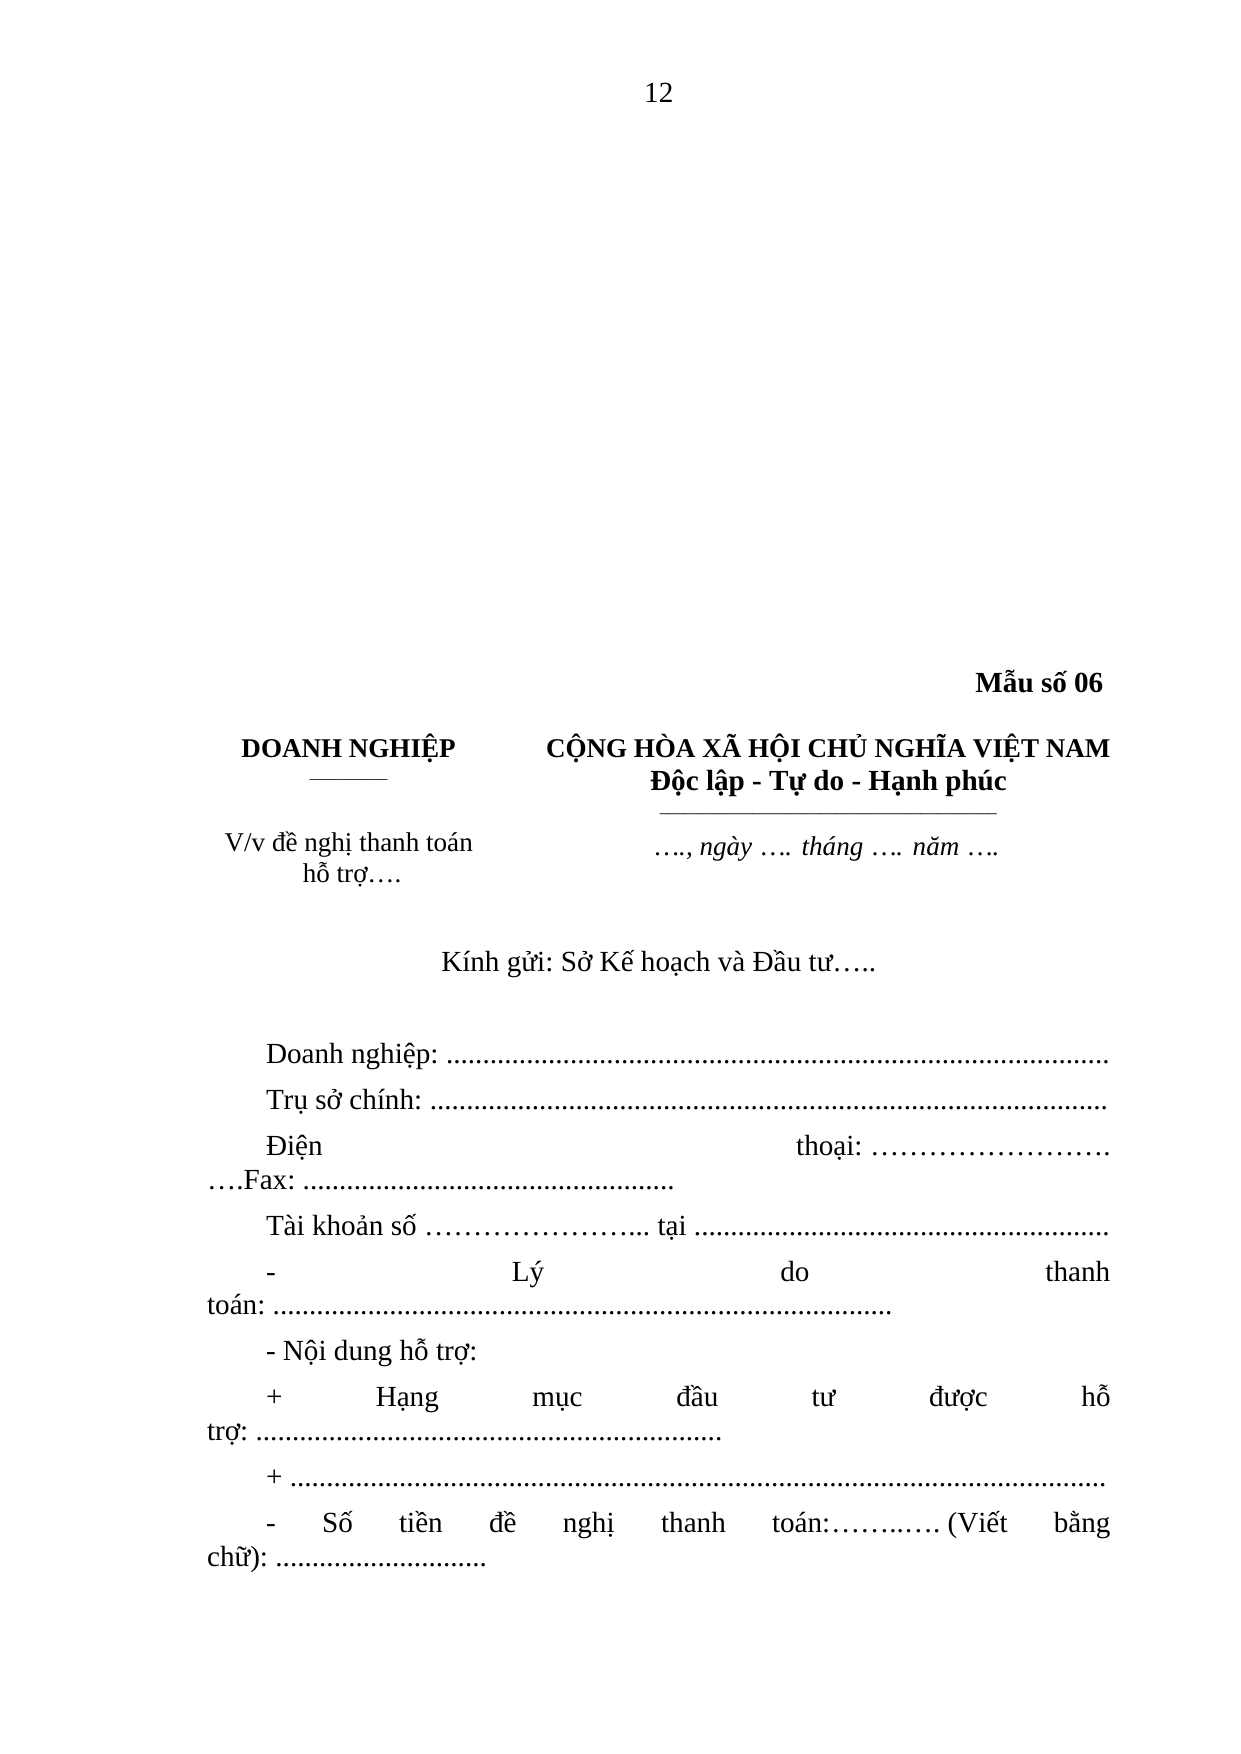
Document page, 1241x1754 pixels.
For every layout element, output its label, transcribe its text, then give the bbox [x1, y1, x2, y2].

text Tài khoản số …………………... tại ......................................................... [207, 1208, 1110, 1241]
text - Số tiền đề nghị thanh toán:……..…. (Viết bằng chữ): ............................. [207, 1505, 1110, 1572]
text + Hạng mục đầu tư được hỗ trợ: ................................................................ [207, 1379, 1110, 1447]
text - Lý do thanh toán: ..................................................................................... [207, 1254, 1110, 1321]
text - Nội dung hỗ trợ: [207, 1333, 1110, 1367]
text Kính gửi: Sở Kế hoạch và Đầu tư….. [207, 944, 1110, 978]
table_header CỘNG HÒA XÃ HỘI CHỦ NGHĨA VIỆT NAM Độc lập - Tự do - Hạnh phúc ________________________________________ …., ngày …. tháng …. năm …. [518, 732, 1138, 888]
table_header DOANH NGHIỆP __________ V/v đề nghị thanh toán hỗ trợ…. [179, 732, 518, 888]
text Doanh nghiệp: ........................................................................................... [207, 1036, 1110, 1070]
text Điện thoại: …………………….….Fax: ................................................... [207, 1128, 1110, 1195]
text Mẫu số 06 [207, 665, 1110, 699]
text + ................................................................................................................ [207, 1459, 1110, 1493]
text Trụ sở chính: ............................................................................................. [207, 1082, 1110, 1116]
